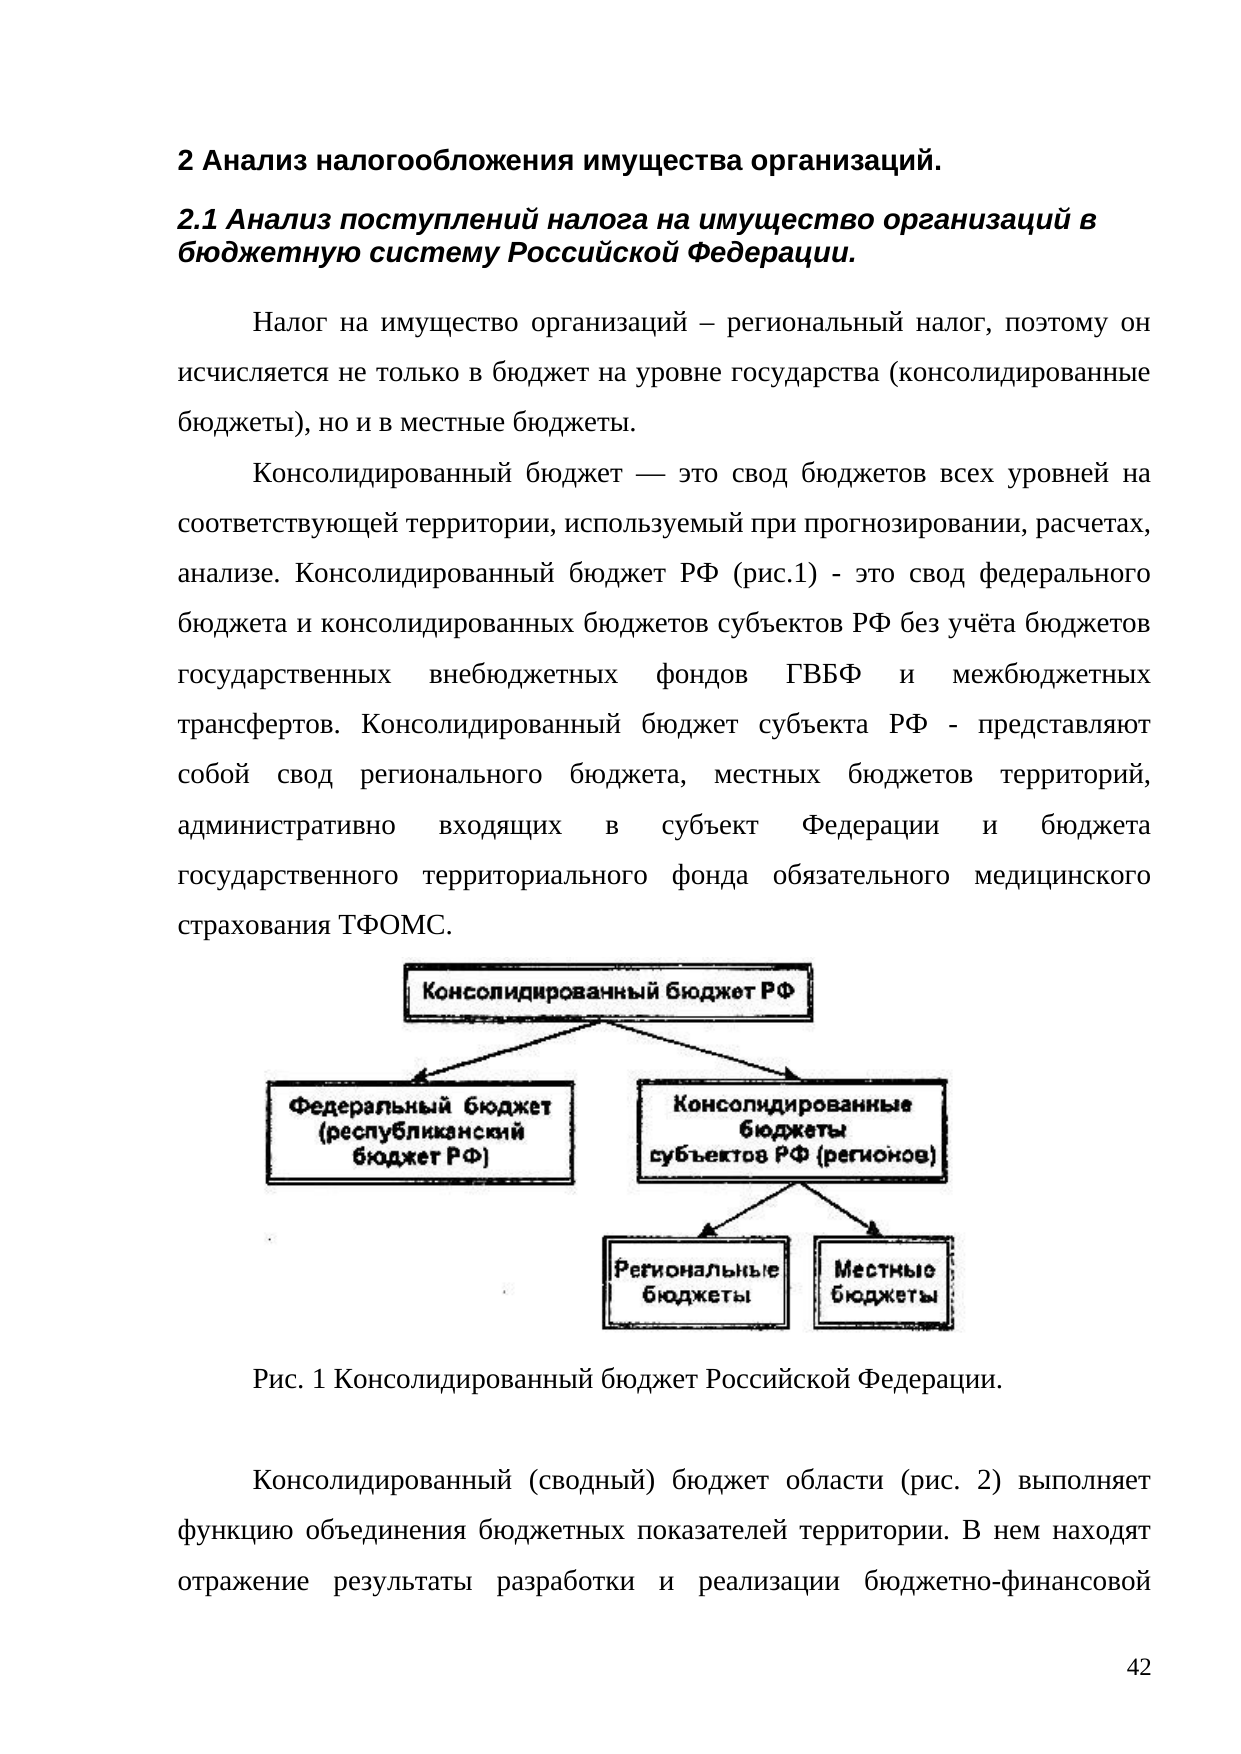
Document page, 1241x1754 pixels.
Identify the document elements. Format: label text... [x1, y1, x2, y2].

text Рис. 1 Консолидированный бюджет Российской Федерации. [177, 1361, 1152, 1395]
subtitle 2 Анализ налогообложения имущества организаций. [177, 143, 1152, 177]
subtitle 2.1 Анализ поступлений налога на имущество организаций в бюджетную систему Российской Федерации. [177, 202, 1152, 269]
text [177, 1462, 1152, 1596]
text Налог на имущество организаций – региональный налог, поэтому он исчисляется не только в бюджет на уровне государства (консолидированные бюджеты), но и в местные бюджеты. [177, 304, 1152, 438]
text Консолидированный бюджет — это свод бюджетов всех уровней на соответствующей территории, используемый при прогнозировании, расчетах, анализе. Консолидированный бюджет РФ (рис.1) - это свод федерального бюджета и консолидированных бюджетов субъектов РФ без учёта бюджетов государственных внебюджетных фондов ГВБФ и межбюджетных трансфертов. Консолидированный бюджет субъекта РФ - представляют собой свод регионального бюджета, местных бюджетов территорий, административно входящих в субъект Федерации и бюджета государственного территориального фонда обязательного медицинского страхования ТФОМС. [177, 455, 1152, 941]
picture [252, 957, 992, 1347]
